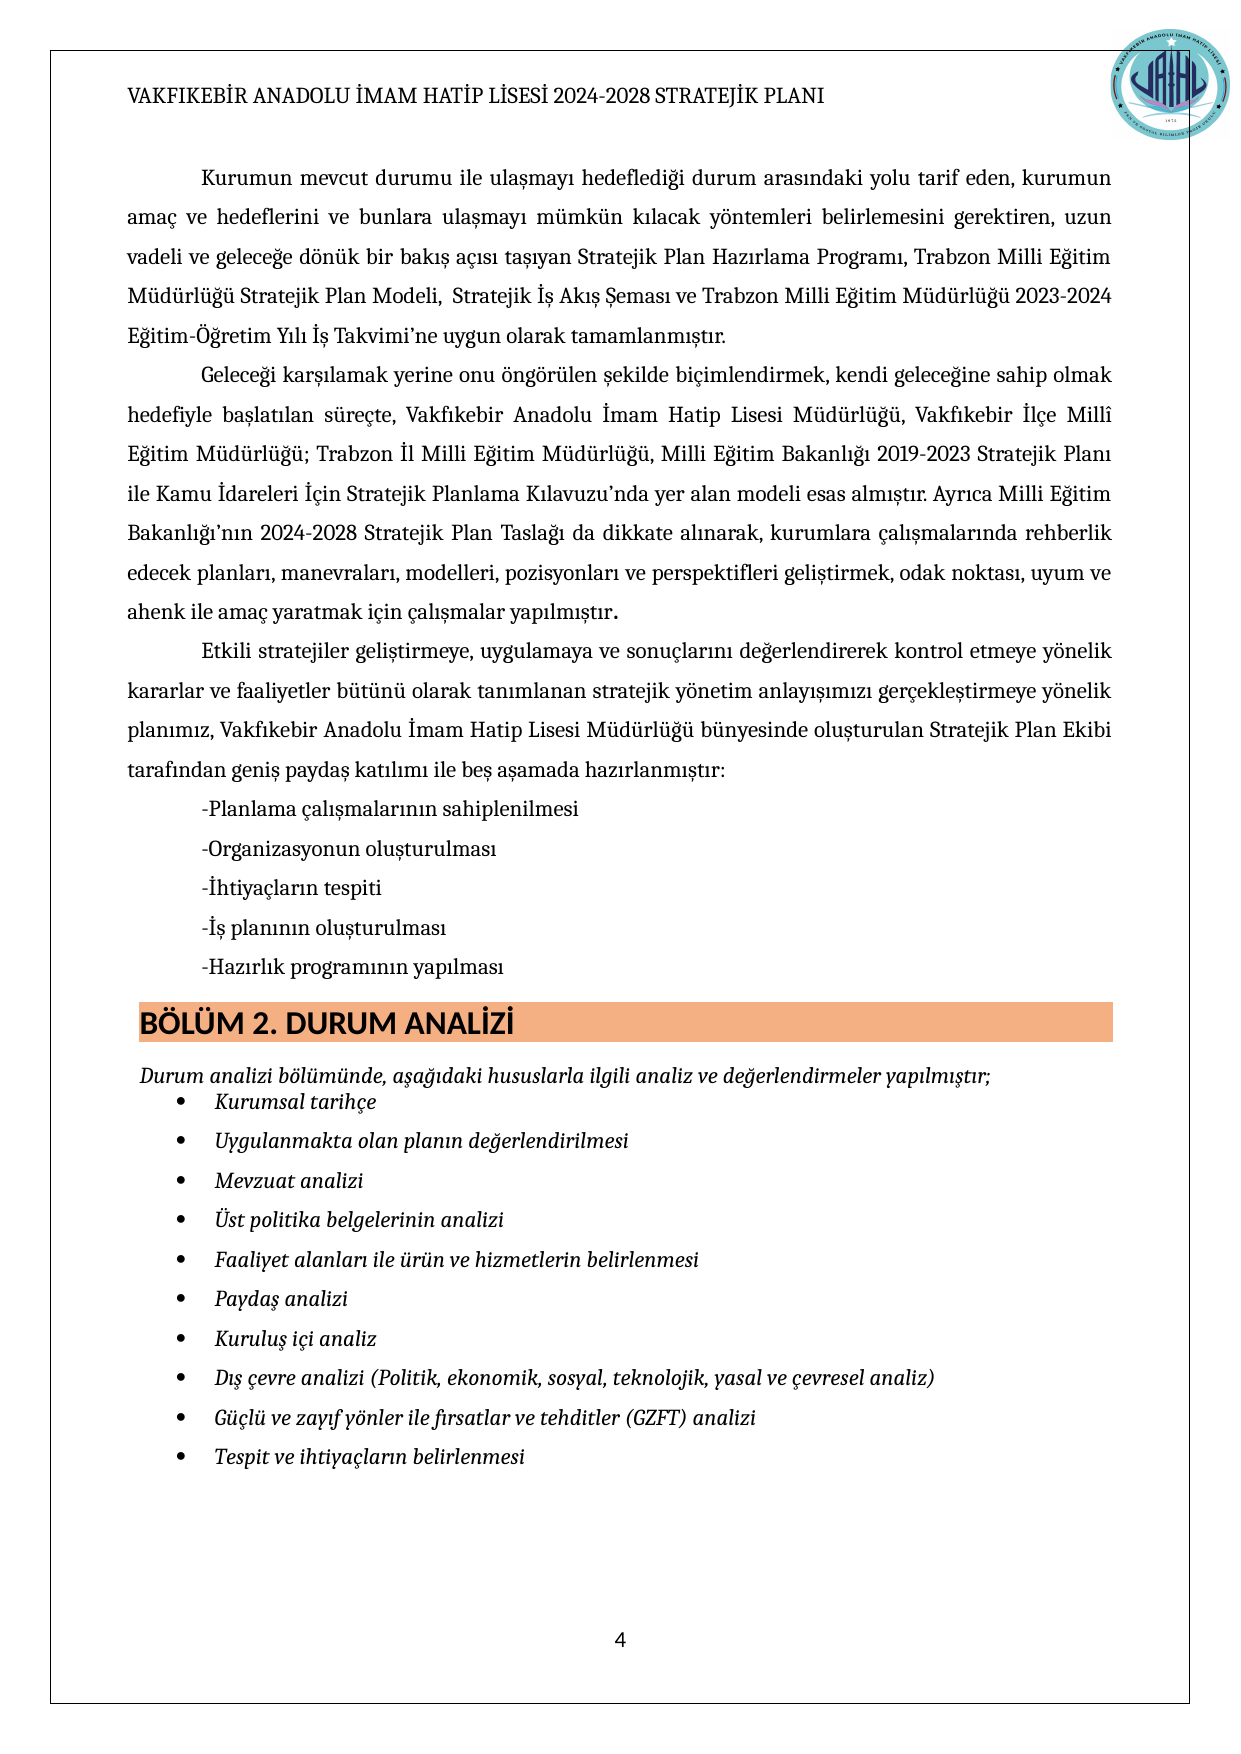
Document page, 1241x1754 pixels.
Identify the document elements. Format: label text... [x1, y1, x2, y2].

text BÖLÜM 2. DURUM ANALİZİ [139, 1002, 1113, 1042]
text -Hazırlık programının yapılması [127, 954, 1113, 981]
picture [1110, 29, 1230, 140]
list Güçlü ve zayıf yönler ile fırsatlar ve tehditler (GZFT) analizi [177, 1404, 1113, 1431]
list Kuruluş içi analiz [177, 1326, 1113, 1352]
picture [1110, 51, 1189, 140]
text Durum analizi bölümünde, aşağıdaki hususlarla ilgili analiz ve değerlendirmeler yapılmıştır; [139, 1062, 1101, 1089]
text Geleceği karşılamak yerine onu öngörülen şekilde biçimlendirmek, kendi geleceğine sahip olmak hedefiyle başlatılan süreçte, Vakfıkebir Anadolu İmam Hatip Lisesi Müdürlüğü, Vakfıkebir İlçe Millî Eğitim Müdürlüğü; Trabzon İl Milli Eğitim Müdürlüğü, Milli Eğitim Bakanlığı 2019-2023 Stratejik Planı ile Kamu İdareleri İçin Stratejik Planlama Kılavuzu’nda yer alan modeli esas almıştır. Ayrıca Milli Eğitim Bakanlığı’nın 2024-2028 Stratejik Plan Taslağı da dikkate alınarak, kurumlara çalışmalarında rehberlik edecek planları, manevraları, modelleri, pozisyonları ve perspektifleri geliştirmek, odak noktası, uyum ve ahenk ile amaç yaratmak için çalışmalar yapılmıştır. [127, 362, 1113, 625]
text -İhtiyaçların tespiti [127, 875, 1113, 902]
list Kurumsal tarihçe [177, 1089, 1113, 1115]
list Uygulanmakta olan planın değerlendirilmesi [177, 1128, 1113, 1154]
text -İş planının oluşturulması [127, 915, 1113, 941]
text -Organizasyonun oluşturulması [127, 836, 1113, 862]
text -Planlama çalışmalarının sahiplenilmesi [127, 796, 1113, 823]
list Üst politika belgelerinin analizi [177, 1207, 1113, 1233]
list Dış çevre analizi (Politik, ekonomik, sosyal, teknolojik, yasal ve çevresel analiz) [177, 1365, 1113, 1391]
list Faaliyet alanları ile ürün ve hizmetlerin belirlenmesi [177, 1247, 1113, 1273]
text Kurumun mevcut durumu ile ulaşmayı hedeflediği durum arasındaki yolu tarif eden, kurumun amaç ve hedeflerini ve bunlara ulaşmayı mümkün kılacak yöntemleri belirlemesini gerektiren, uzun vadeli ve geleceğe dönük bir bakış açısı taşıyan Stratejik Plan Hazırlama Programı, Trabzon Milli Eğitim Müdürlüğü Stratejik Plan Modeli, Stratejik İş Akış Şeması ve Trabzon Milli Eğitim Müdürlüğü 2023-2024 Eğitim-Öğretim Yılı İş Takvimi’ne uygun olarak tamamlanmıştır. [127, 164, 1113, 349]
list Mevzuat analizi [177, 1168, 1113, 1194]
list Paydaş analizi [177, 1286, 1113, 1312]
text Etkili stratejiler geliştirmeye, uygulamaya ve sonuçlarını değerlendirerek kontrol etmeye yönelik kararlar ve faaliyetler bütünü olarak tanımlanan stratejik yönetim anlayışımızı gerçekleştirmeye yönelik planımız, Vakfıkebir Anadolu İmam Hatip Lisesi Müdürlüğü bünyesinde oluşturulan Stratejik Plan Ekibi tarafından geniş paydaş katılımı ile beş aşamada hazırlanmıştır: [127, 638, 1113, 783]
list Tespit ve ihtiyaçların belirlenmesi [177, 1444, 1113, 1470]
